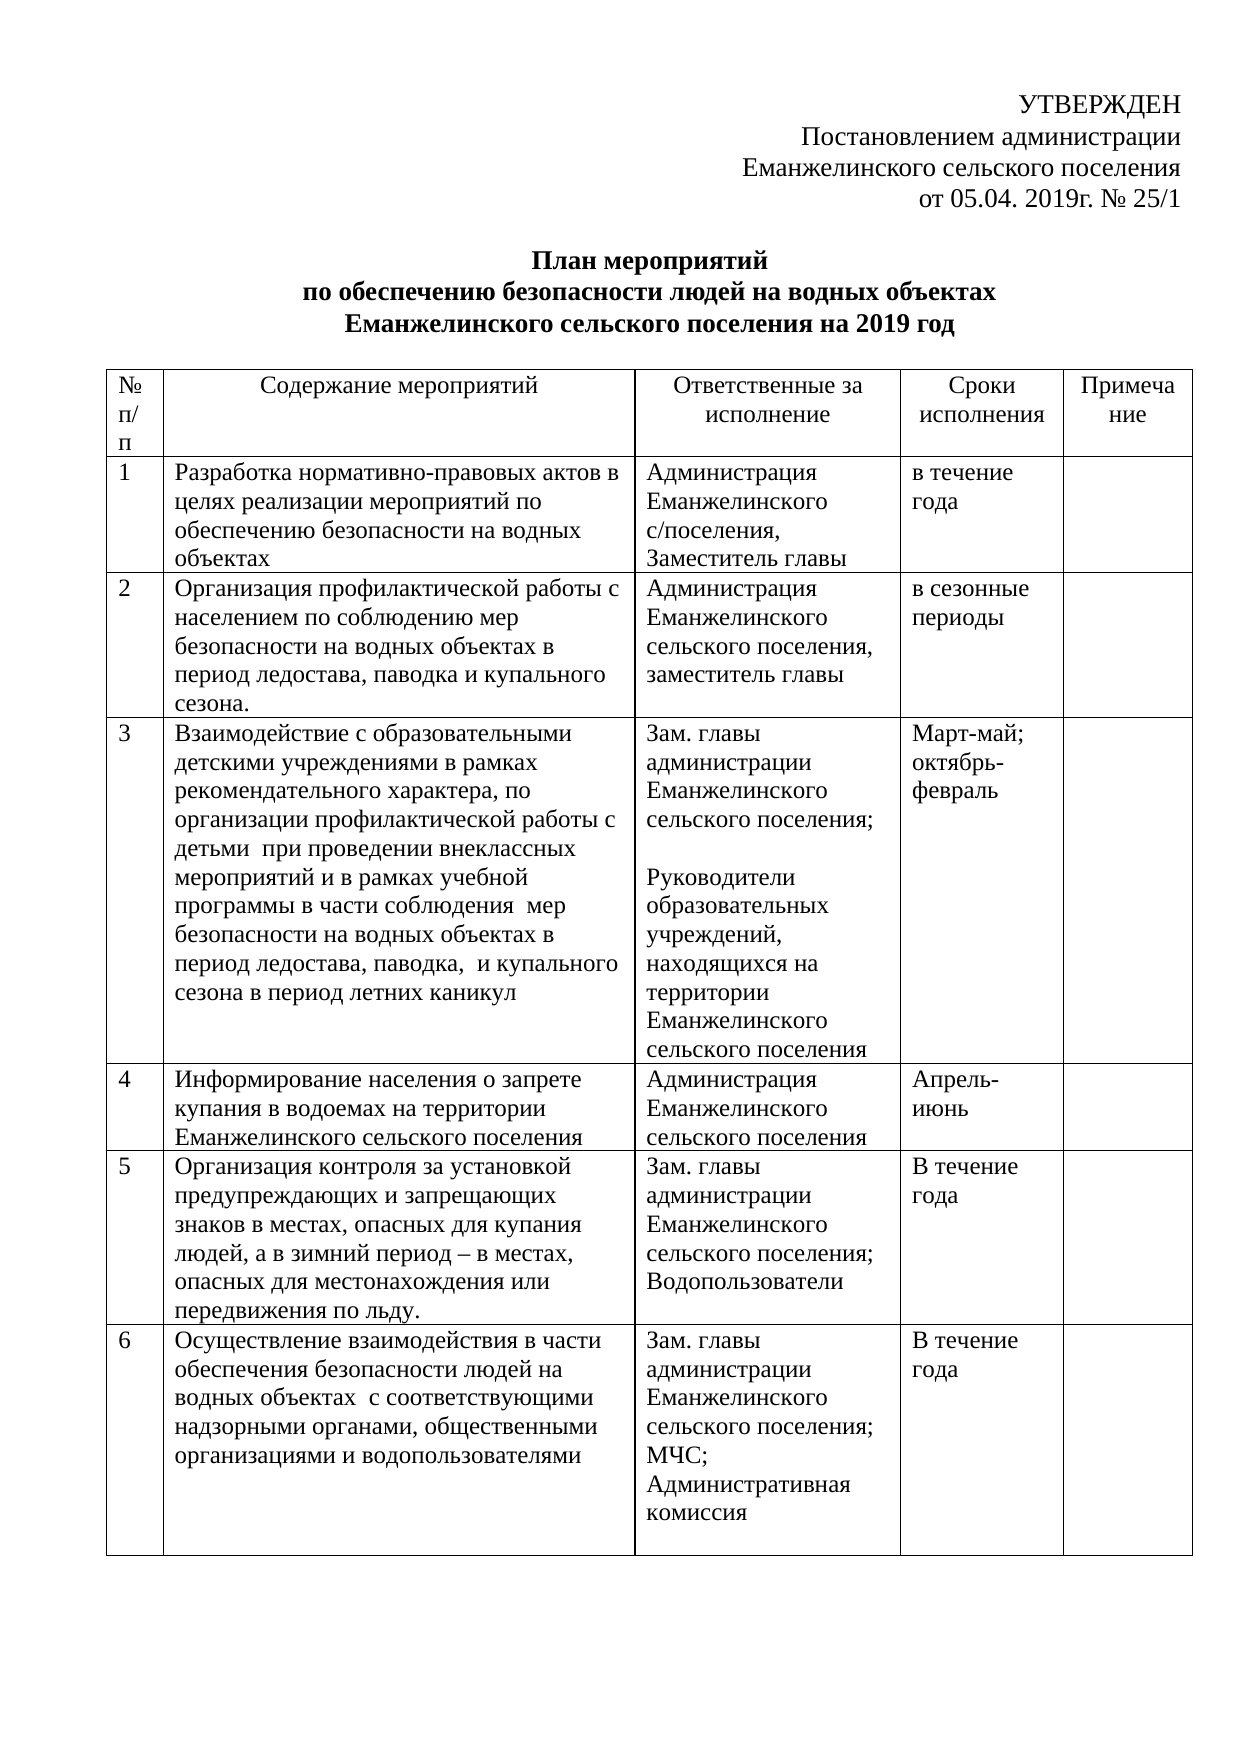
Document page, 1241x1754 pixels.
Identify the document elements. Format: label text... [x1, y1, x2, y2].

table_cell В течение года [901, 1325, 1063, 1555]
table_header Содержание мероприятий [164, 370, 634, 456]
table_header Сроки исполнения [901, 370, 1063, 456]
table_cell [1064, 1064, 1192, 1150]
table_cell Администрация Еманжелинского с/поселения, Заместитель главы [636, 457, 900, 572]
table_cell Администрация Еманжелинского сельского поселения [636, 1064, 900, 1150]
table_cell 2 [107, 573, 163, 717]
table_header № п/п [107, 370, 163, 456]
text от 05.04. 2019г. № 25/1 [118, 182, 1181, 213]
table_cell 5 [107, 1151, 163, 1324]
text УТВЕРЖДЕН [118, 89, 1181, 120]
table_cell [1064, 1325, 1192, 1555]
text Еманжелинского сельского поселения [118, 151, 1181, 182]
table_cell Информирование населения о запрете купания в водоемах на территории Еманжелинского сельского поселения [164, 1064, 634, 1150]
table_cell 3 [107, 718, 163, 1063]
text Постановлением администрации [118, 120, 1181, 151]
table_cell Администрация Еманжелинского сельского поселения, заместитель главы [636, 573, 900, 717]
table_cell Зам. главы администрации Еманжелинского сельского поселения; Руководители образовательных учреждений, находящихся на территории Еманжелинского сельского поселения [636, 718, 900, 1063]
table_cell 4 [107, 1064, 163, 1150]
table_cell [1064, 457, 1192, 572]
table_cell [1064, 718, 1192, 1063]
table_header Примечание [1064, 370, 1192, 456]
table_cell 1 [107, 457, 163, 572]
table_cell Организация контроля за установкой предупреждающих и запрещающих знаков в местах, опасных для купания людей, а в зимний период – в местах, опасных для местонахождения или передвижения по льду. [164, 1151, 634, 1324]
table_cell Организация профилактической работы с населением по соблюдению мер безопасности на водных объектах в период ледостава, паводка и купального сезона. [164, 573, 634, 717]
text по обеспечению безопасности людей на водных объектах [118, 276, 1181, 307]
table_cell Март-май; октябрь-февраль [901, 718, 1063, 1063]
text План мероприятий [118, 244, 1181, 276]
table_cell Разработка нормативно-правовых актов в целях реализации мероприятий по обеспечению безопасности на водных объектах [164, 457, 634, 572]
table_cell [1064, 573, 1192, 717]
table_cell Апрель-июнь [901, 1064, 1063, 1150]
table_cell 6 [107, 1325, 163, 1555]
table_cell [1064, 1151, 1192, 1324]
text Еманжелинского сельского поселения на 2019 год [118, 307, 1181, 338]
table_cell В течение года [901, 1151, 1063, 1324]
table_cell Осуществление взаимодействия в части обеспечения безопасности людей на водных объектах с соответствующими надзорными органами, общественными организациями и водопользователями [164, 1325, 634, 1555]
table_cell Взаимодействие с образовательными детскими учреждениями в рамках рекомендательного характера, по организации профилактической работы с детьми при проведении внеклассных мероприятий и в рамках учебной программы в части соблюдения мер безопасности на водных объектах в период ледостава, паводка, и купального сезона в период летних каникул [164, 718, 634, 1063]
table_cell Зам. главы администрации Еманжелинского сельского поселения; МЧС; Административная комиссия [636, 1325, 900, 1555]
table_cell в течение года [901, 457, 1063, 572]
table_cell Зам. главы администрации Еманжелинского сельского поселения; Водопользователи [636, 1151, 900, 1324]
table_header Ответственные за исполнение [636, 370, 900, 456]
table_cell в сезонные периоды [901, 573, 1063, 717]
